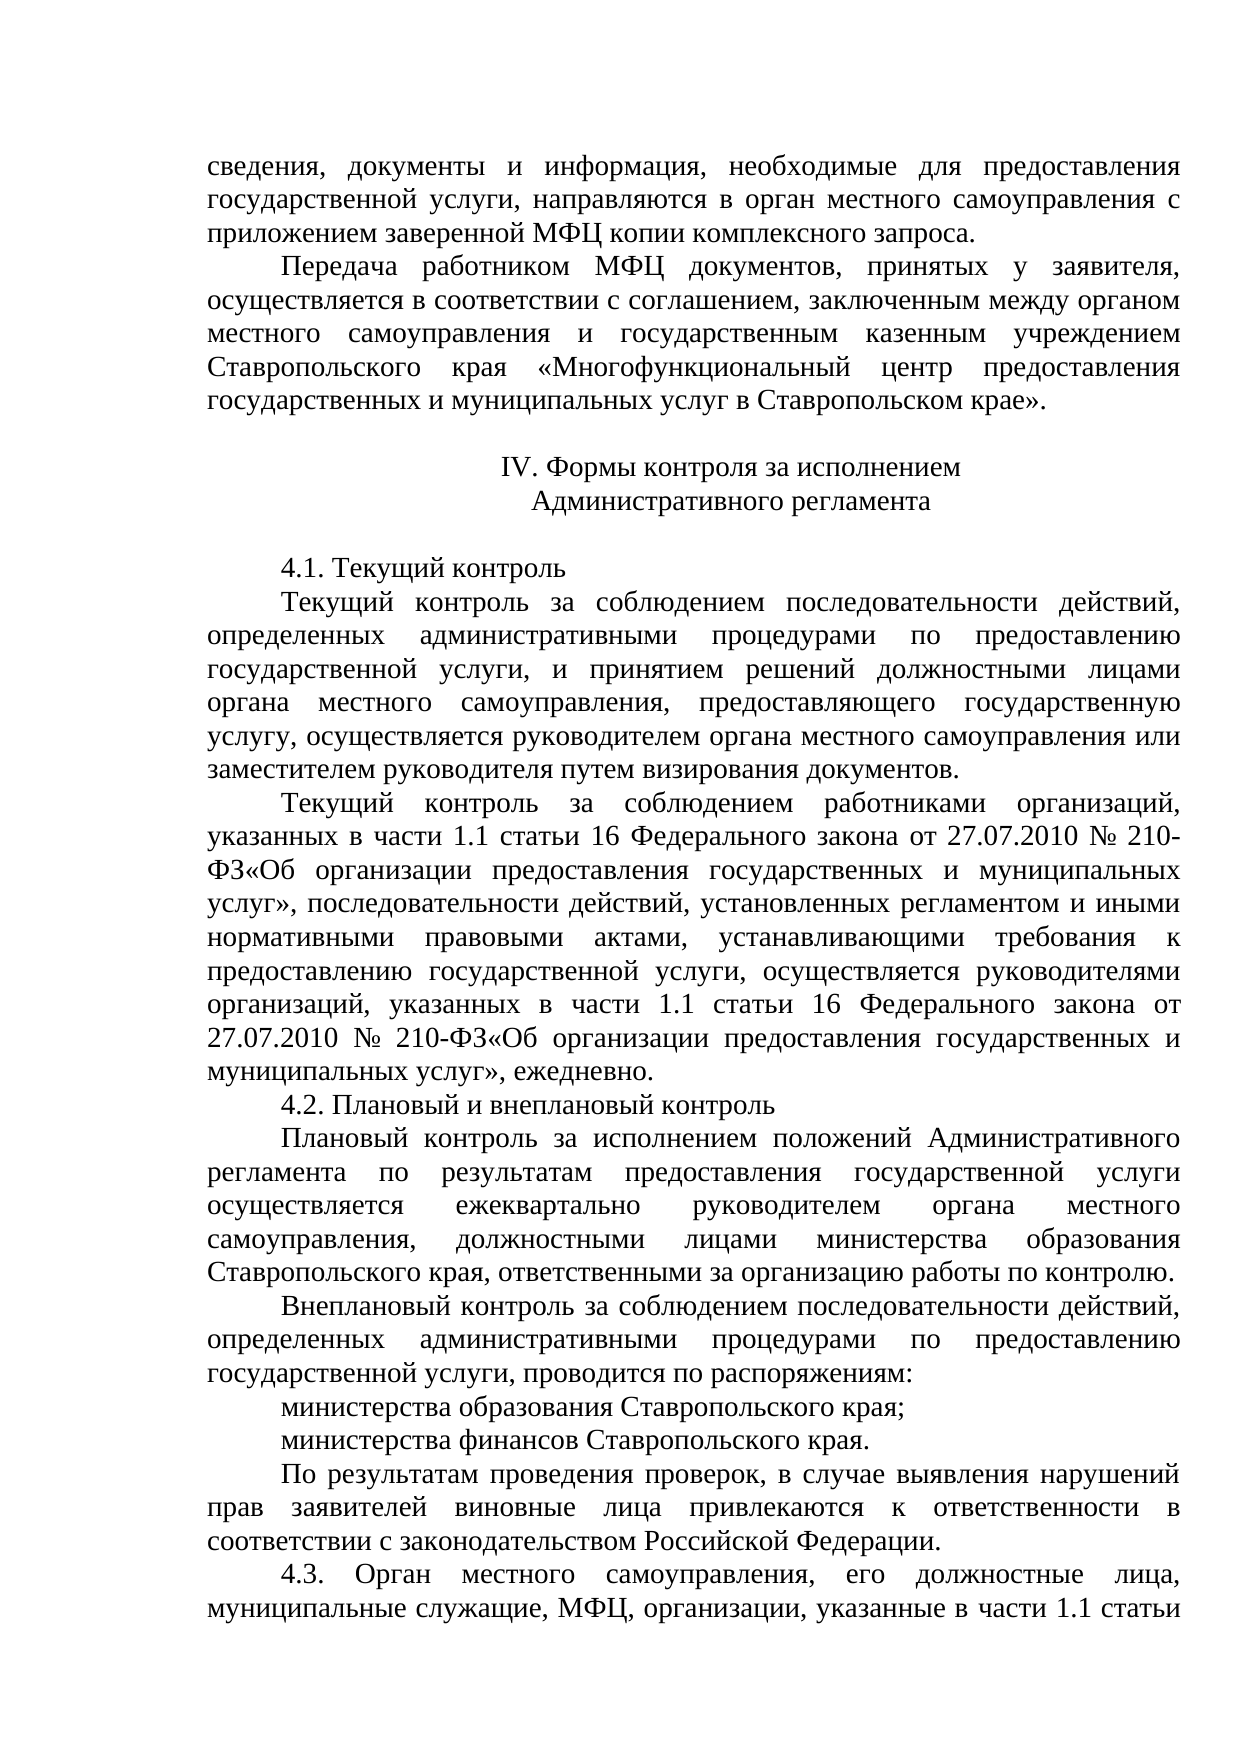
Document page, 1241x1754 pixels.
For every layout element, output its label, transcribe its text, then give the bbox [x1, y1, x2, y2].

title Плановый контроль за исполнением положений Административного регламента по результатам предоставления государственной услуги осуществляется ежеквартально руководителем органа местного самоуправления, должностными лицами министерства образования Ставропольского края, ответственными за организацию работы по контролю. [207, 1120, 1181, 1288]
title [207, 1556, 1181, 1623]
title Текущий контроль за соблюдением последовательности действий, определенных административными процедурами по предоставлению государственной услуги, и принятием решений должностными лицами органа местного самоуправления, предоставляющего государственную услугу, осуществляется руководителем органа местного самоуправления или заместителем руководителя путем визирования документов. [207, 584, 1181, 785]
text IV. Формы контроля за исполнением [207, 449, 1181, 483]
text Административного регламента [207, 483, 1181, 517]
title По результатам проведения проверок, в случае выявления нарушений прав заявителей виновные лица привлекаются к ответственности в соответствии с законодательством Российской Федерации. [207, 1456, 1181, 1556]
title Передача работником МФЦ документов, принятых у заявителя, осуществляется в соответствии с соглашением, заключенным между органом местного самоуправления и государственным казенным учреждением Ставропольского края «Многофункциональный центр предоставления государственных и муниципальных услуг в Ставропольском крае». [207, 248, 1181, 416]
title Текущий контроль за соблюдением работниками организаций, указанных в части 1.1 статьи 16 Федерального закона от 27.07.2010 № 210-ФЗ«Об организации предоставления государственных и муниципальных услуг», последовательности действий, установленных регламентом и иными нормативными правовыми актами, устанавливающими требования к предоставлению государственной услуги, осуществляется руководителями организаций, указанных в части 1.1 статьи 16 Федерального закона от 27.07.2010 № 210-ФЗ«Об организации предоставления государственных и муниципальных услуг», ежедневно. [207, 785, 1181, 1087]
text 4.2. Плановый и внеплановый контроль [207, 1087, 1181, 1120]
text 4.1. Текущий контроль [207, 550, 1181, 584]
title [207, 148, 1181, 248]
title Внеплановый контроль за соблюдением последовательности действий, определенных административными процедурами по предоставлению государственной услуги, проводится по распоряжениям: [207, 1288, 1181, 1389]
title министерства финансов Ставропольского края. [207, 1422, 1181, 1456]
title министерства образования Ставропольского края; [207, 1389, 1181, 1422]
